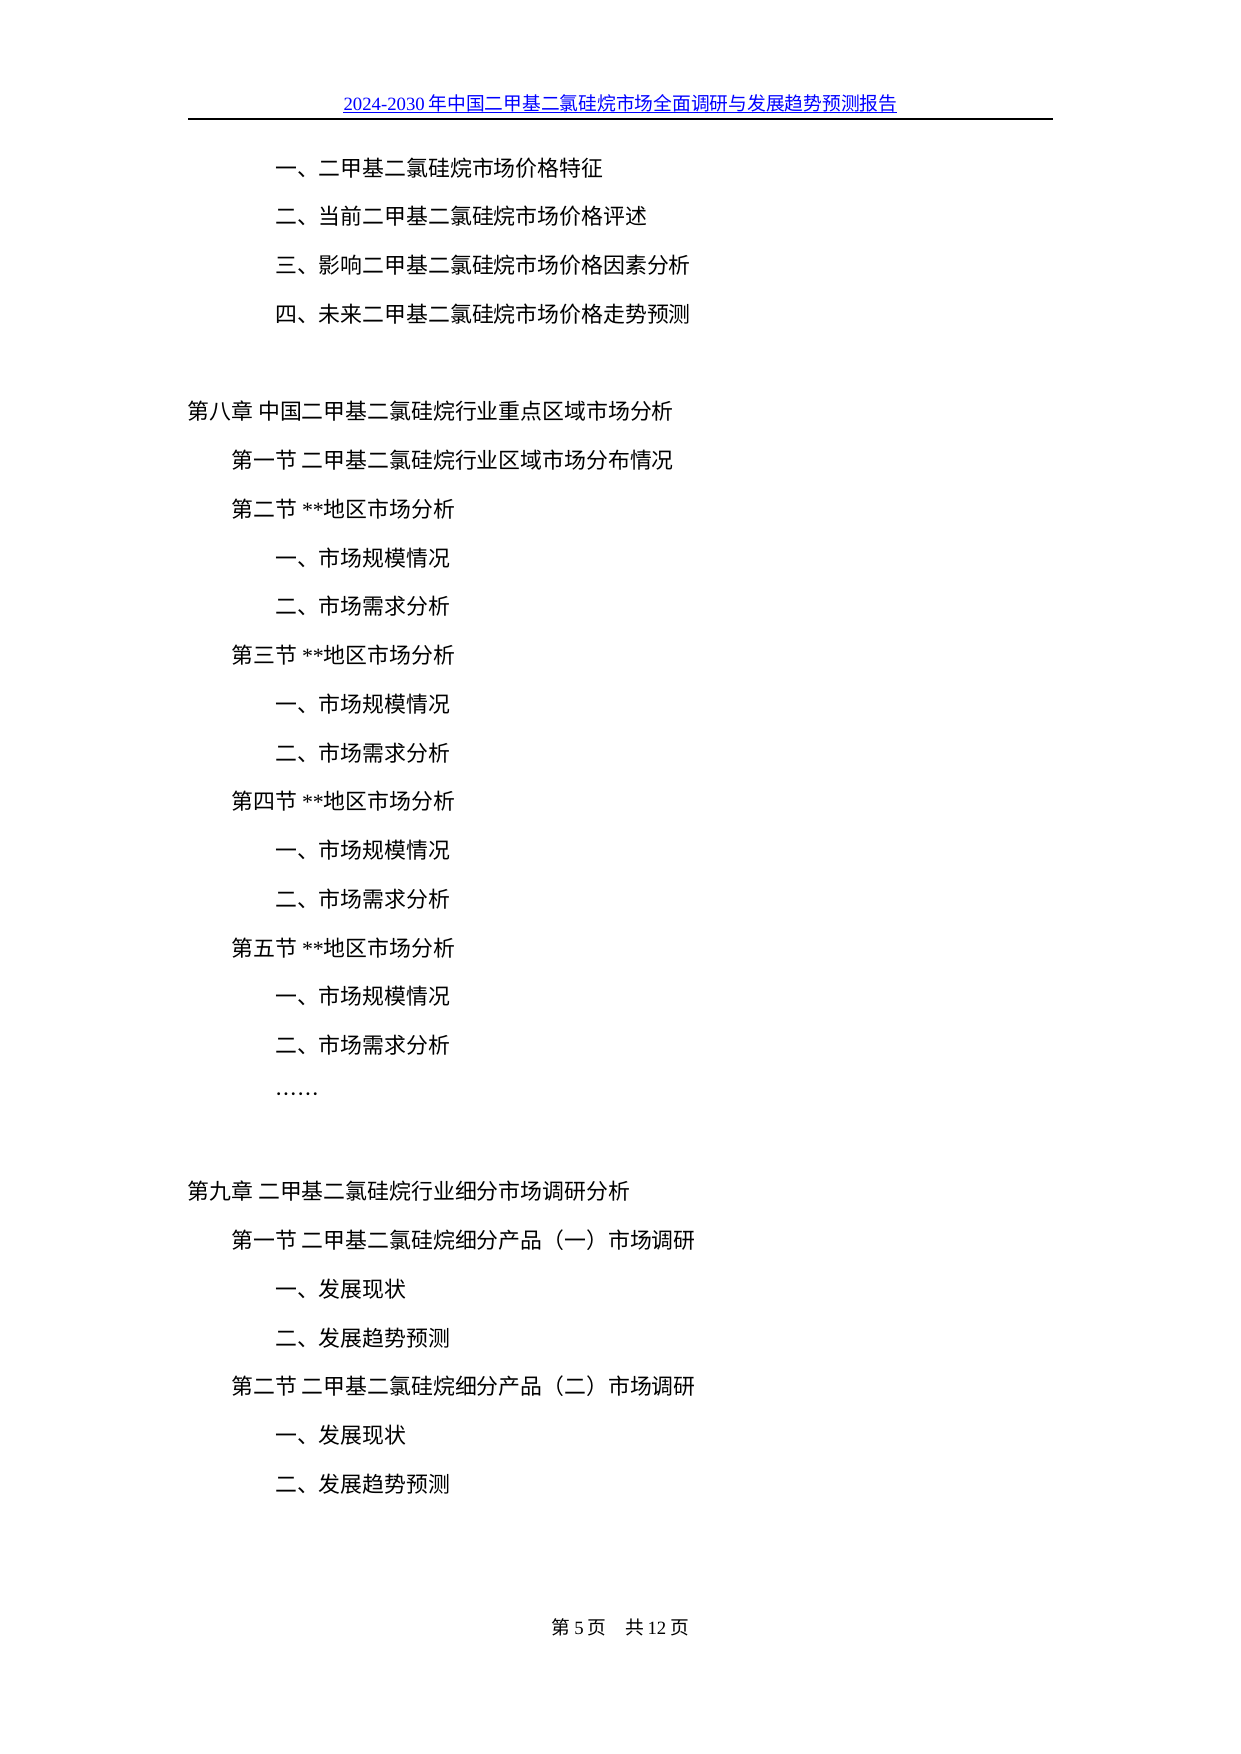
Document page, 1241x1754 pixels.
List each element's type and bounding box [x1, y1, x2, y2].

text [187, 150, 1053, 1499]
